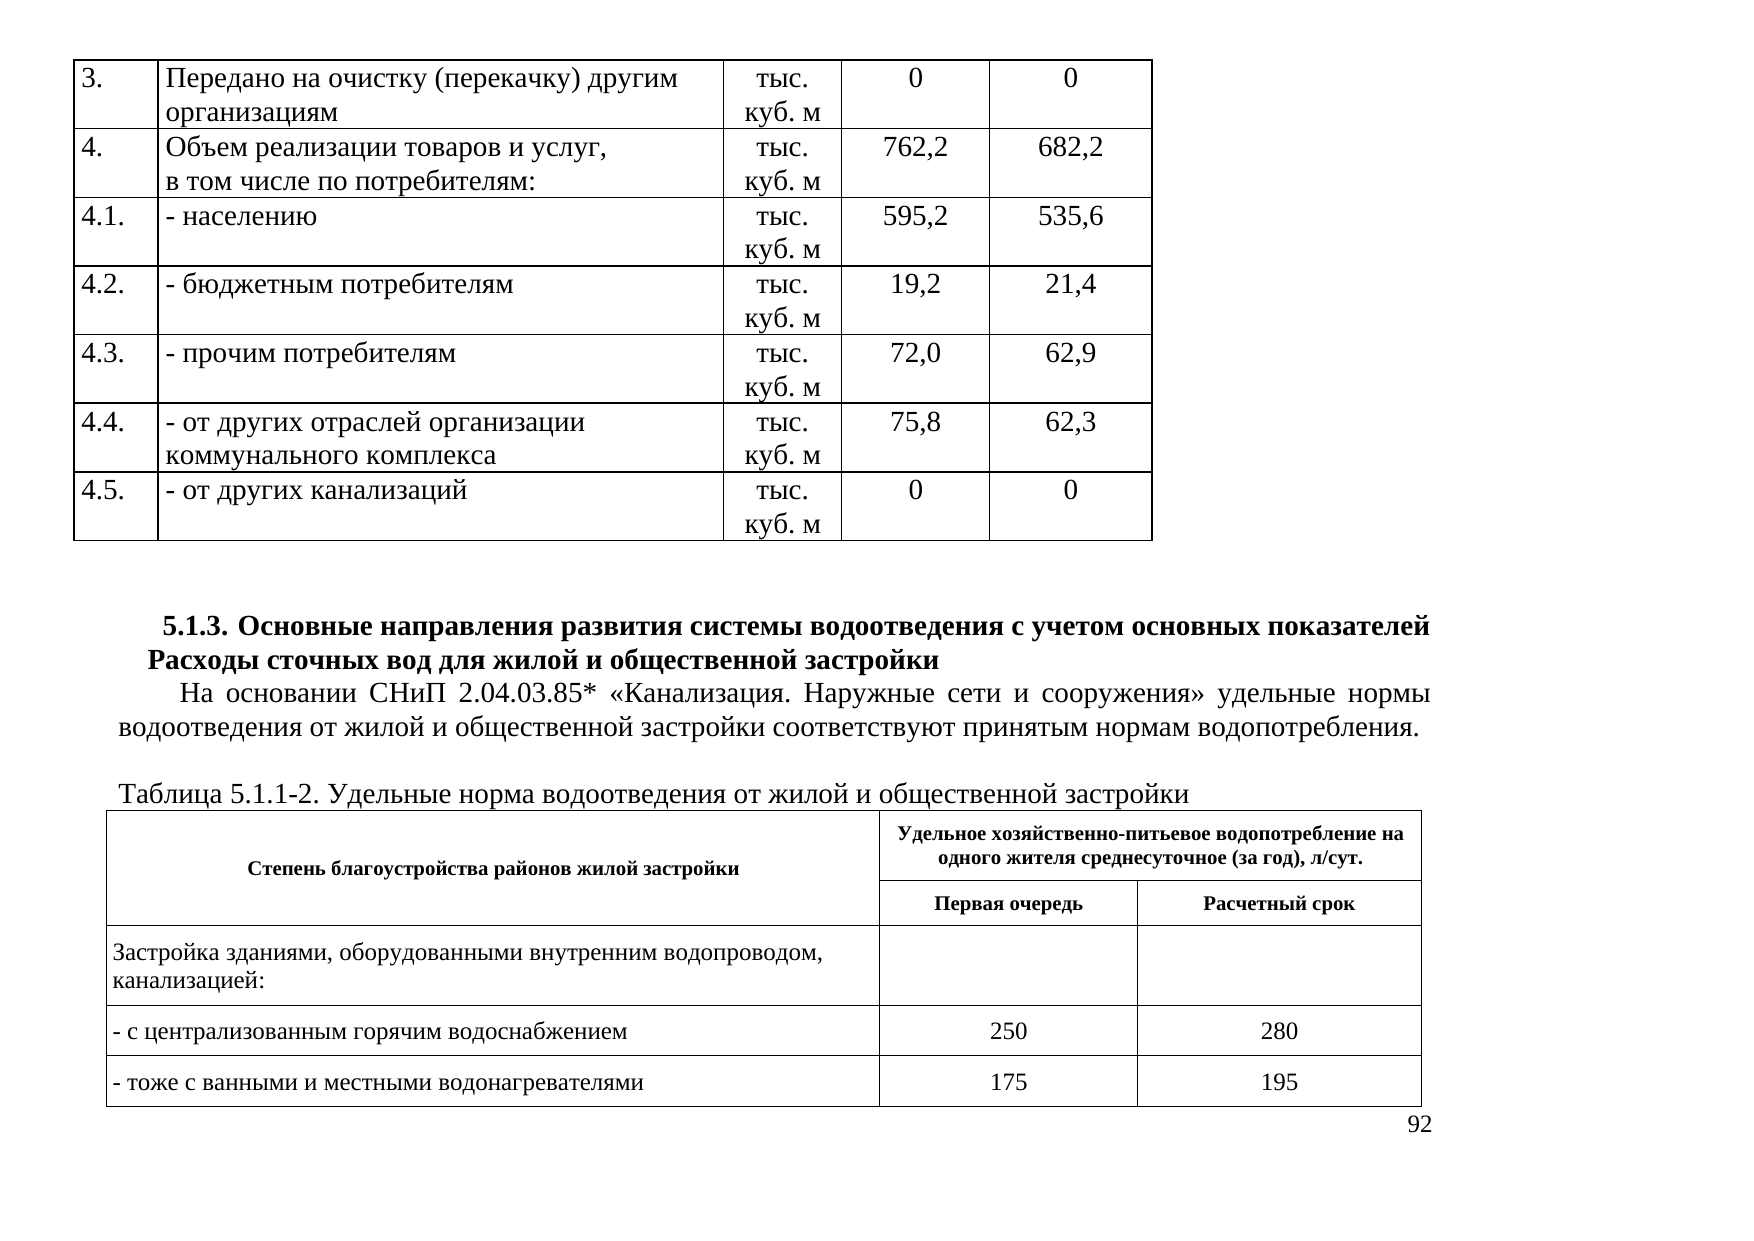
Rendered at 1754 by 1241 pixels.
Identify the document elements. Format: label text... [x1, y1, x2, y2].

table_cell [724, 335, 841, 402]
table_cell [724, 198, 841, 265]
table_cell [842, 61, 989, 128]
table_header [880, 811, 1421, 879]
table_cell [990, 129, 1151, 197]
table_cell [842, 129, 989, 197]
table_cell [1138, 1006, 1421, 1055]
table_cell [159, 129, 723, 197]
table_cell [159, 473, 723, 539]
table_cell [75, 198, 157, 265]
text На основании СНиП 2.04.03.85* «Канализация. Наружные сети и сооружения» удельные нормы водоотведения от жилой и общественной застройки соответствуют принятым нормам водопотребления. [118, 675, 1432, 742]
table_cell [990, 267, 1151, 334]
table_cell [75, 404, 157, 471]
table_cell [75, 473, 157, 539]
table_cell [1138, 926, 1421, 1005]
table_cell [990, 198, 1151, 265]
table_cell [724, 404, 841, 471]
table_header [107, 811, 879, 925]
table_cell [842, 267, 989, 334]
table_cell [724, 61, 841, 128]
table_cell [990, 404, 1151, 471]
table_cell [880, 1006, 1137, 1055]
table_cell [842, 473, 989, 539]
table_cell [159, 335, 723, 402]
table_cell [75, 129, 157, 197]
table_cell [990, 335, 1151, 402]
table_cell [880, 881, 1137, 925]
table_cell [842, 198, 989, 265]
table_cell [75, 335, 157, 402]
list Основные направления развития системы водоотведения с учетом основных показателей [162, 608, 1432, 642]
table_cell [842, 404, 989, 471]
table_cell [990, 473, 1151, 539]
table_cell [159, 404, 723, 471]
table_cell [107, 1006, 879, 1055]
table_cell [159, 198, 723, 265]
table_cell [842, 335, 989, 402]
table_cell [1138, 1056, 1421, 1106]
text Расходы сточных вод для жилой и общественной застройки [118, 642, 1432, 675]
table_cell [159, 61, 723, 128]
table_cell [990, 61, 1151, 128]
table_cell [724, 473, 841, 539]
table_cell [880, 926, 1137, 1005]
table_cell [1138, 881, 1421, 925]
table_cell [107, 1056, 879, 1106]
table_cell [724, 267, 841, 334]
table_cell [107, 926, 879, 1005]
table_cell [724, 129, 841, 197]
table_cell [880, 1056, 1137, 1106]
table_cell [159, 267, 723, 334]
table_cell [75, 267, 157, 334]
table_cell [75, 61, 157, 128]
